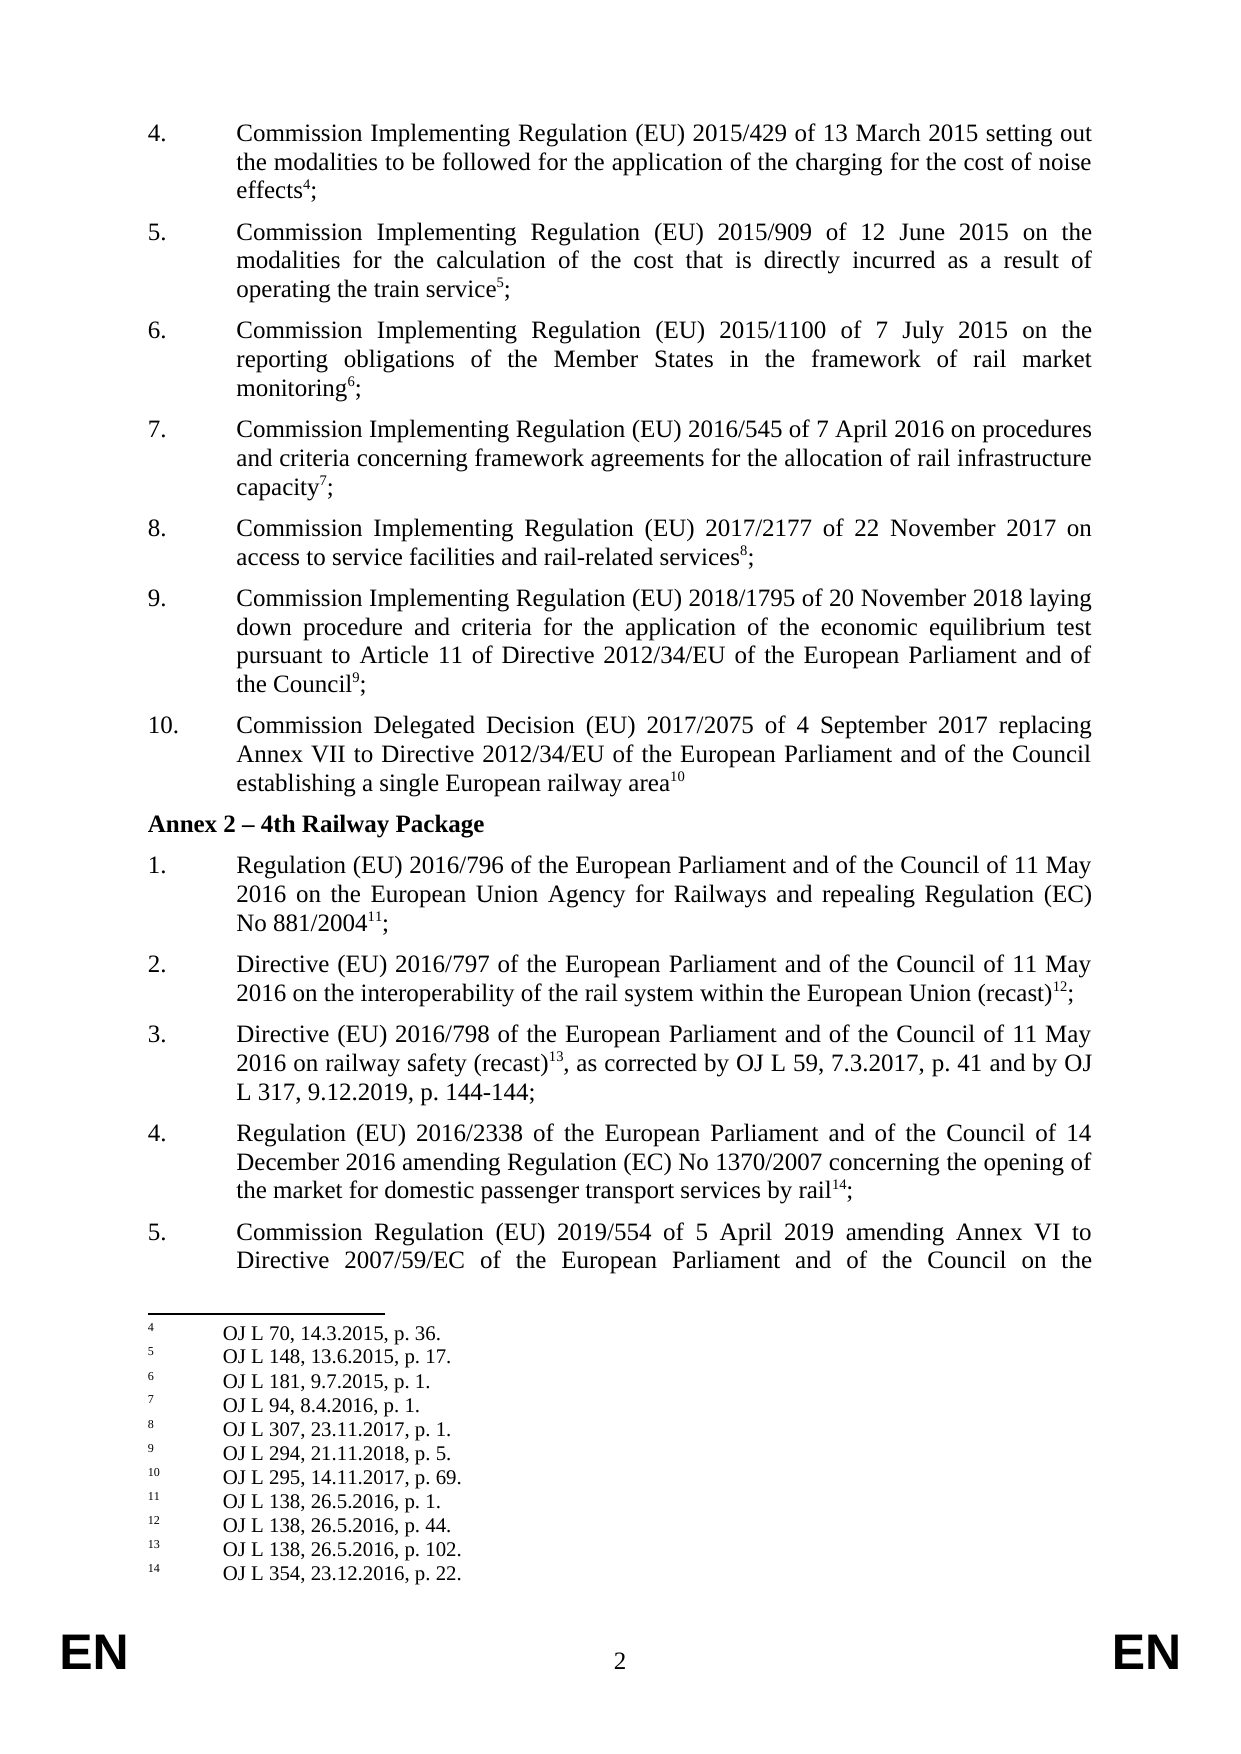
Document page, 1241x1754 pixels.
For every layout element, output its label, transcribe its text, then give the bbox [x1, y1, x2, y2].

text 7. Commission Implementing Regulation (EU) 2016/545 of 7 April 2016 on procedures and criteria concerning framework agreements for the allocation of rail infrastructure capacity; [148, 414, 1093, 501]
text 8. Commission Implementing Regulation (EU) 2017/2177 of 22 November 2017 on access to service facilities and rail-related services; [148, 513, 1093, 571]
text 2. Directive (EU) 2016/797 of the European Parliament and of the Council of 11 May 2016 on the interoperability of the rail system within the European Union (recast); [148, 949, 1093, 1007]
text 4. Regulation (EU) 2016/2338 of the European Parliament and of the Council of 14 December 2016 amending Regulation (EC) No 1370/2007 concerning the opening of the market for domestic passenger transport services by rail; [148, 1118, 1093, 1204]
text 6. Commission Implementing Regulation (EU) 2015/1100 of 7 July 2015 on the reporting obligations of the Member States in the framework of rail market monitoring; [148, 316, 1093, 402]
text 4. Commission Implementing Regulation (EU) 2015/429 of 13 March 2015 setting out the modalities to be followed for the application of the charging for the cost of noise effects; [148, 118, 1093, 204]
text 5. Commission Implementing Regulation (EU) 2015/909 of 12 June 2015 on the modalities for the calculation of the cost that is directly incurred as a result of operating the train service; [148, 217, 1093, 303]
text Annex 2 – 4th Railway Package [148, 809, 1093, 838]
text 9. Commission Implementing Regulation (EU) 2018/1795 of 20 November 2018 laying down procedure and criteria for the application of the economic equilibrium test pursuant to Article 11 of Directive 2012/34/EU of the European Parliament and of the Council; [148, 583, 1093, 698]
text 3. Directive (EU) 2016/798 of the European Parliament and of the Council of 11 May 2016 on railway safety (recast), as corrected by OJ L 59, 7.3.2017, p. 41 and by OJ L 317, 9.12.2019, p. 144-144; [148, 1019, 1093, 1106]
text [148, 1217, 1093, 1274]
text 1. Regulation (EU) 2016/796 of the European Parliament and of the Council of 11 May 2016 on the European Union Agency for Railways and repealing Regulation (EC) No 881/2004; [148, 851, 1093, 937]
text 10. Commission Delegated Decision (EU) 2017/2075 of 4 September 2017 replacing Annex VII to Directive 2012/34/EU of the European Parliament and of the Council establishing a single European railway area [148, 711, 1093, 797]
